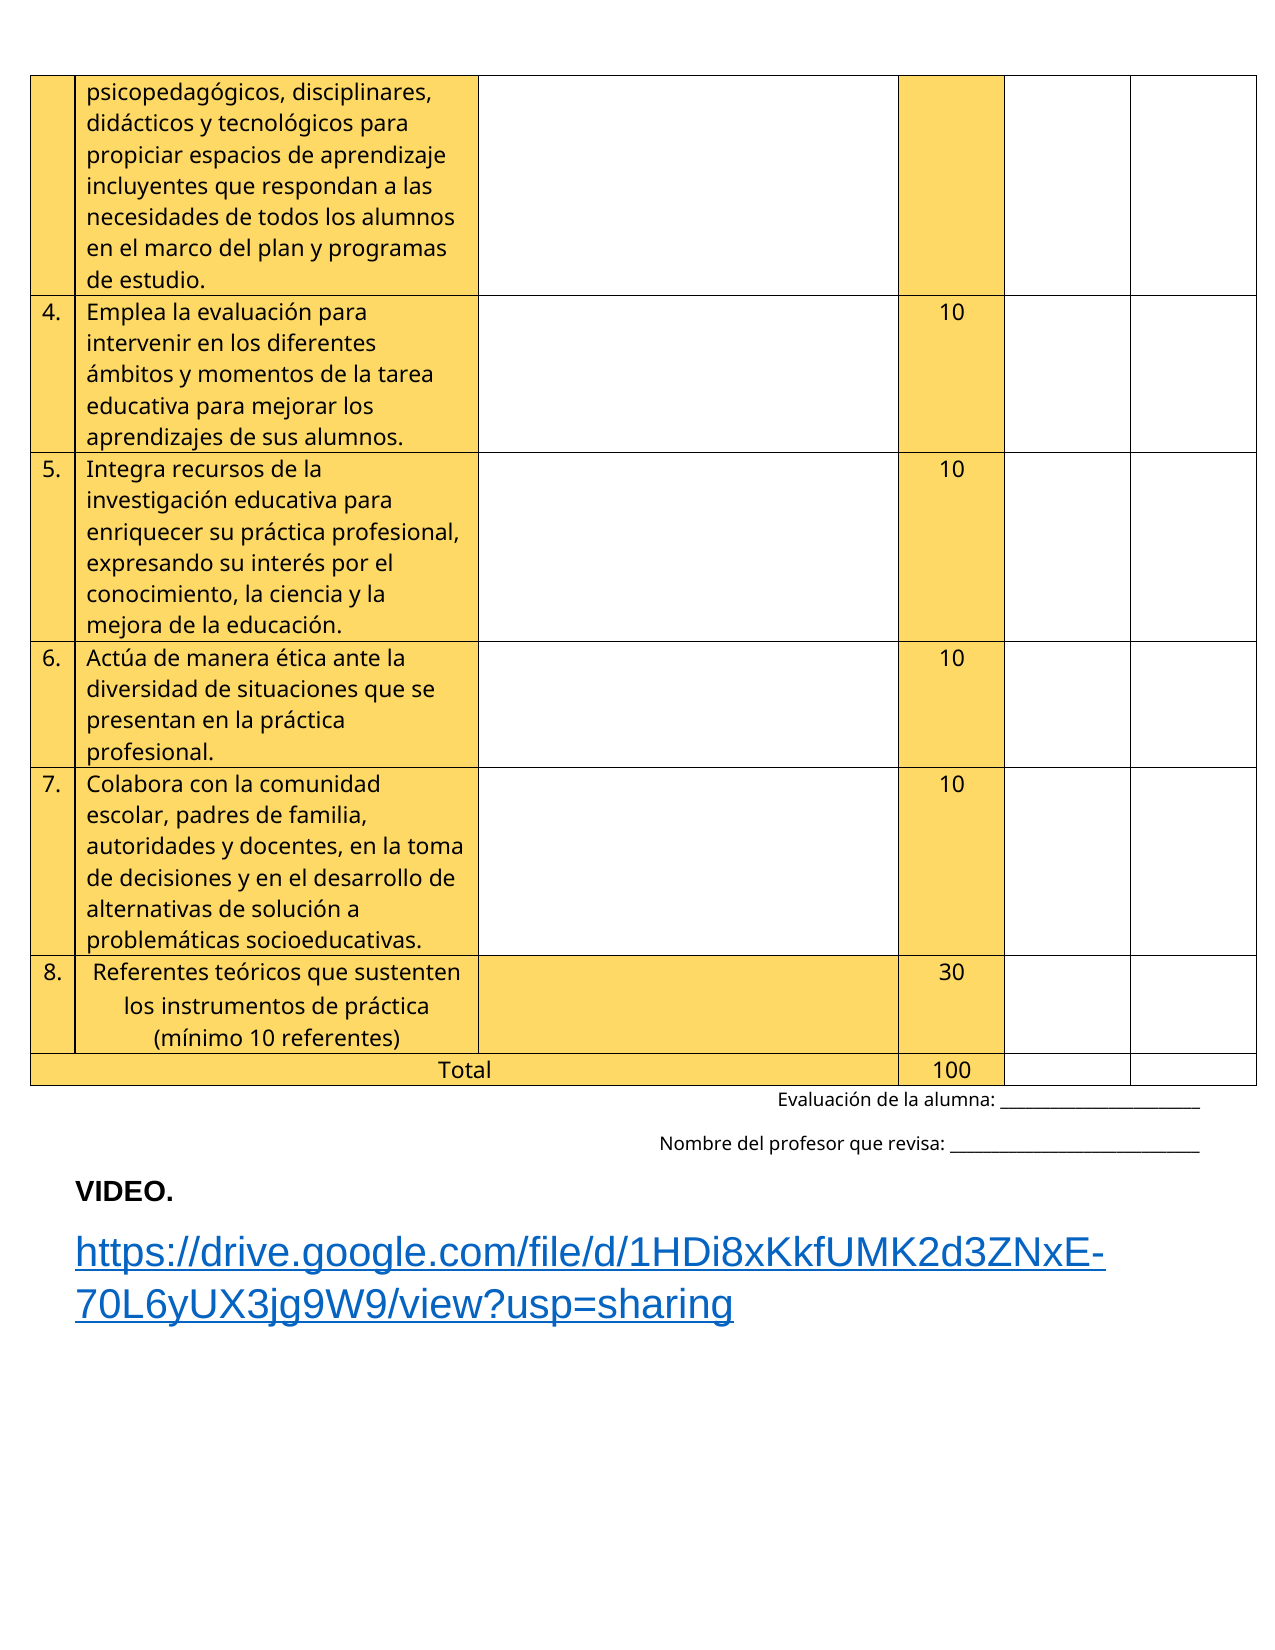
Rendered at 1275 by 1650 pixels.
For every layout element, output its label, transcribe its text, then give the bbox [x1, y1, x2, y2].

table_cell 4. [31, 296, 74, 452]
table_cell [479, 453, 898, 641]
table_cell [1131, 453, 1256, 641]
table_cell 6. [31, 642, 74, 767]
table_cell [1131, 76, 1256, 295]
table_cell 7. [31, 768, 74, 955]
table_cell 3. [31, 76, 74, 295]
table_cell 10 [899, 642, 1004, 767]
table_cell 10 [899, 453, 1004, 641]
table_cell [1131, 768, 1256, 955]
table_cell Colabora con la comunidad escolar, padres de familia, autoridades y docentes, en la toma de decisiones y en el desarrollo de alternativas de solución a problemáticas socioeducativas. [76, 768, 478, 955]
table_cell 10 [899, 296, 1004, 452]
table_cell 8. [31, 956, 74, 1053]
text https://drive.google.com/file/d/1HDi8xKkfUMK2d3ZNxE-70L6yUX3jg9W9/view?usp=sharing [75, 1227, 1200, 1327]
table_cell Integra recursos de la investigación educativa para enriquecer su práctica profesional, expresando su interés por el conocimiento, la ciencia y la mejora de la educación. [76, 453, 478, 641]
table_cell 10 [899, 76, 1004, 295]
table_cell [1131, 642, 1256, 767]
table_cell [1131, 956, 1256, 1053]
table_cell [1005, 453, 1130, 641]
table_cell [1005, 768, 1130, 955]
table_cell 5. [31, 453, 74, 641]
table_cell [1005, 296, 1130, 452]
table_cell [479, 642, 898, 767]
text Nombre del profesor que revisa: ______________________________ [75, 1130, 1200, 1156]
table_cell [479, 956, 898, 1053]
table_cell [1005, 956, 1130, 1053]
table_cell 100 [899, 1054, 1004, 1085]
table_cell [1005, 76, 1130, 295]
table_cell 30 [899, 956, 1004, 1053]
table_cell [76, 76, 478, 295]
table_cell [479, 296, 898, 452]
table_cell Emplea la evaluación para intervenir en los diferentes ámbitos y momentos de la tarea educativa para mejorar los aprendizajes de sus alumnos. [76, 296, 478, 452]
table_cell [1131, 296, 1256, 452]
table_cell [1131, 1054, 1256, 1085]
table_cell Actúa de manera ética ante la diversidad de situaciones que se presentan en la práctica profesional. [76, 642, 478, 767]
text VIDEO. [75, 1174, 1200, 1208]
table_cell [1005, 1054, 1130, 1085]
table_cell Referentes teóricos que sustenten los instrumentos de práctica (mínimo 10 referentes) [76, 956, 478, 1053]
table_cell [1005, 642, 1130, 767]
table_cell 10 [899, 768, 1004, 955]
table_cell [479, 768, 898, 955]
table_cell [479, 76, 898, 295]
text Evaluación de la alumna: ________________________ [75, 1086, 1200, 1112]
table_cell Total [31, 1054, 898, 1085]
